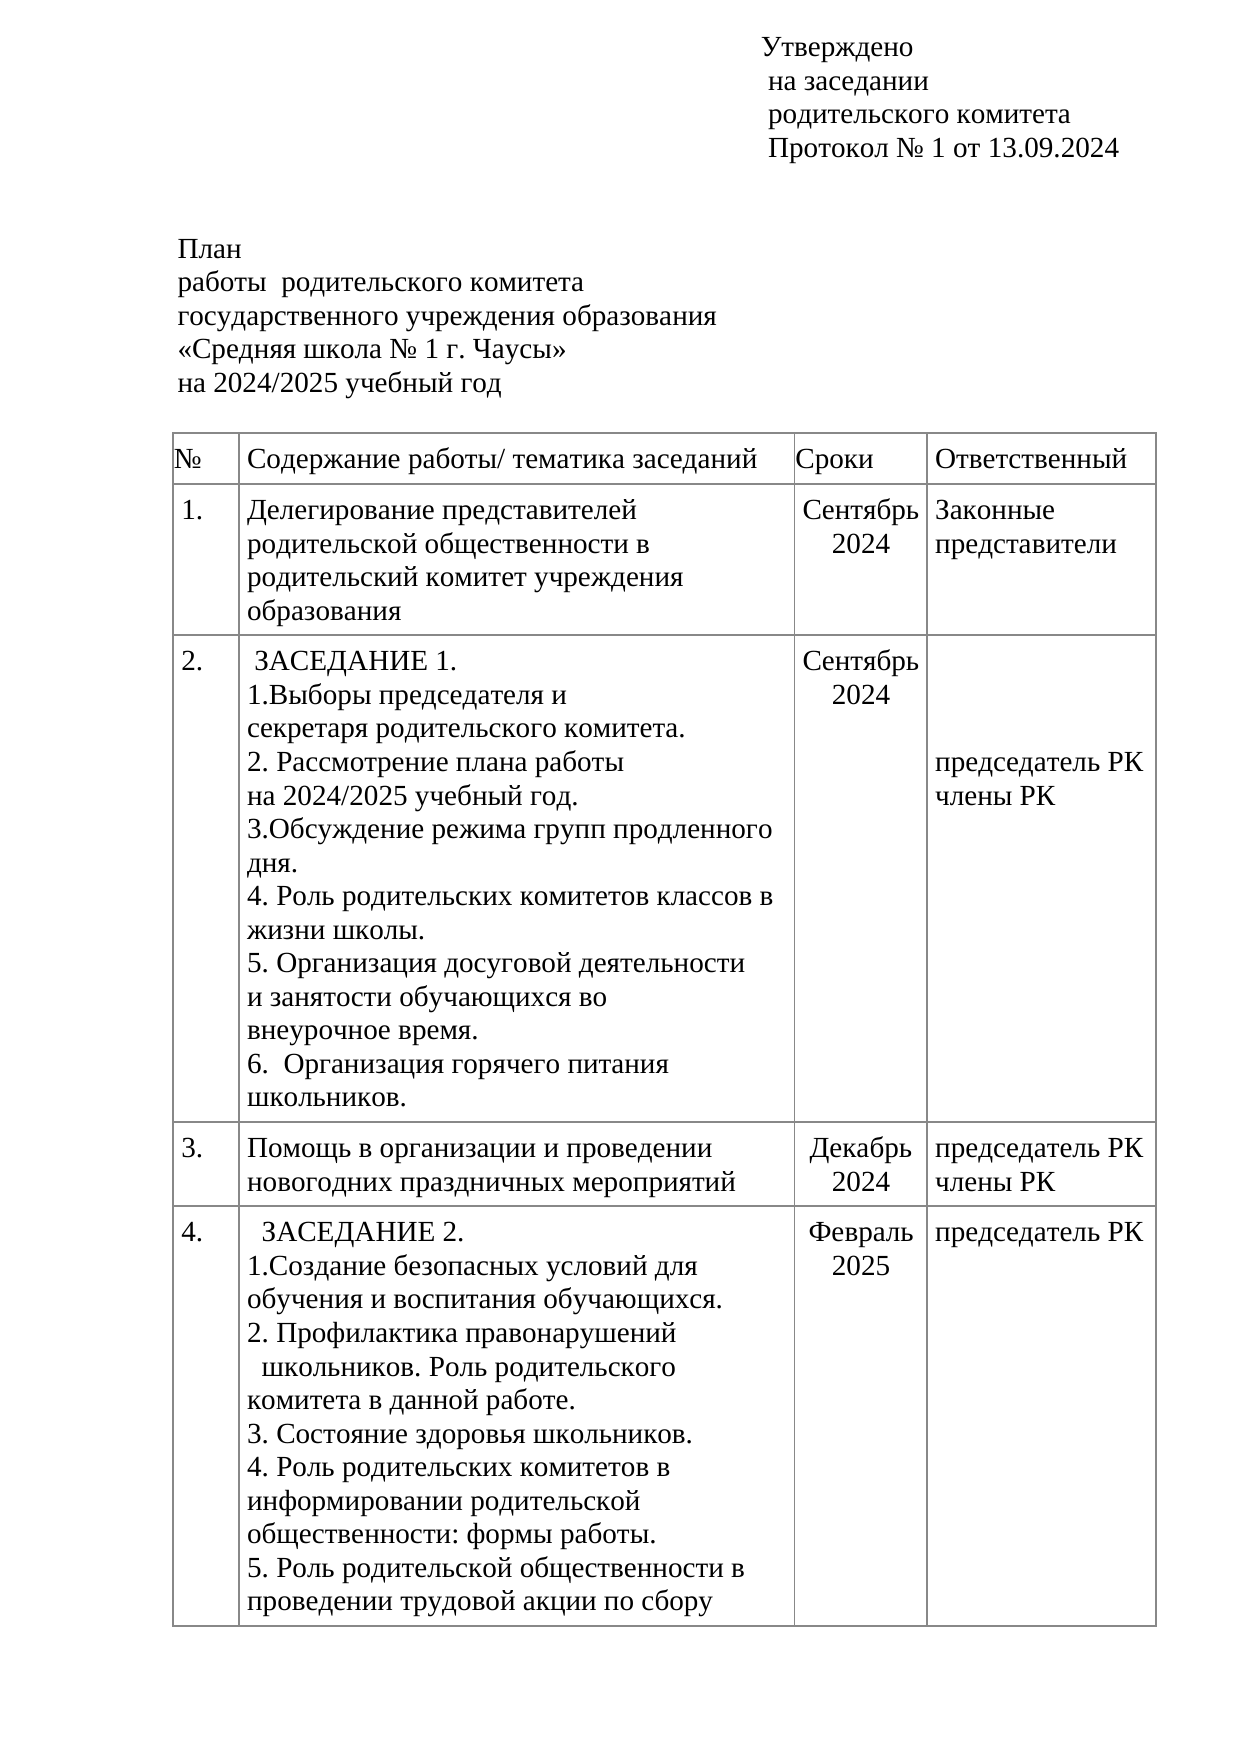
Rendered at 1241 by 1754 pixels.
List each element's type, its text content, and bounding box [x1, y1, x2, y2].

text государственного учреждения образования [177, 298, 1152, 331]
text План [177, 231, 1152, 264]
text Утверждено [177, 29, 1152, 63]
table_header Содержание работы/ тематика заседаний [240, 434, 794, 483]
text «Средняя школа № 1 г. Чаусы» [177, 331, 1152, 365]
table_cell Законные представители [928, 485, 1155, 634]
table_cell ЗАСЕДАНИЕ 1. 1.Выборы председателя и секретаря родительского комитета. 2. Рассмотрение плана работы на 2024/2025 учебный год. 3.Обсуждение режима групп продленного дня. 4. Роль родительских комитетов классов в жизни школы. 5. Организация досуговой деятельности и занятости обучающихся во внеурочное время. 6. Организация горячего питания школьников. [240, 636, 794, 1121]
table_cell Помощь в организации и проведении новогодних праздничных мероприятий [240, 1123, 794, 1205]
table_header Сроки [795, 434, 926, 483]
table_cell Февраль 2025 [795, 1207, 926, 1625]
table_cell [240, 1207, 794, 1625]
text родительского комитета [177, 97, 1152, 130]
table_cell Декабрь 2024 [795, 1123, 926, 1205]
table_cell 4. [174, 1207, 238, 1625]
table_cell Сентябрь 2024 [795, 485, 926, 634]
table_cell 3. [174, 1123, 238, 1205]
table_header № [174, 434, 238, 483]
text на 2024/2025 учебный год [177, 365, 1152, 398]
text на заседании [177, 63, 1152, 97]
table_cell 2. [174, 636, 238, 1121]
table_cell Делегирование представителей родительской общественности в родительский комитет учреждения образования [240, 485, 794, 634]
text Протокол № 1 от 13.09.2024 [177, 130, 1152, 164]
table_cell председатель РК [928, 1207, 1155, 1625]
table_cell председатель РК члены РК [928, 1123, 1155, 1205]
text работы родительского комитета [177, 264, 1152, 298]
table_header Ответственный [928, 434, 1155, 483]
table_cell Сентябрь 2024 [795, 636, 926, 1121]
table_cell 1. [174, 485, 238, 634]
table_cell председатель РК члены РК [928, 636, 1155, 1121]
